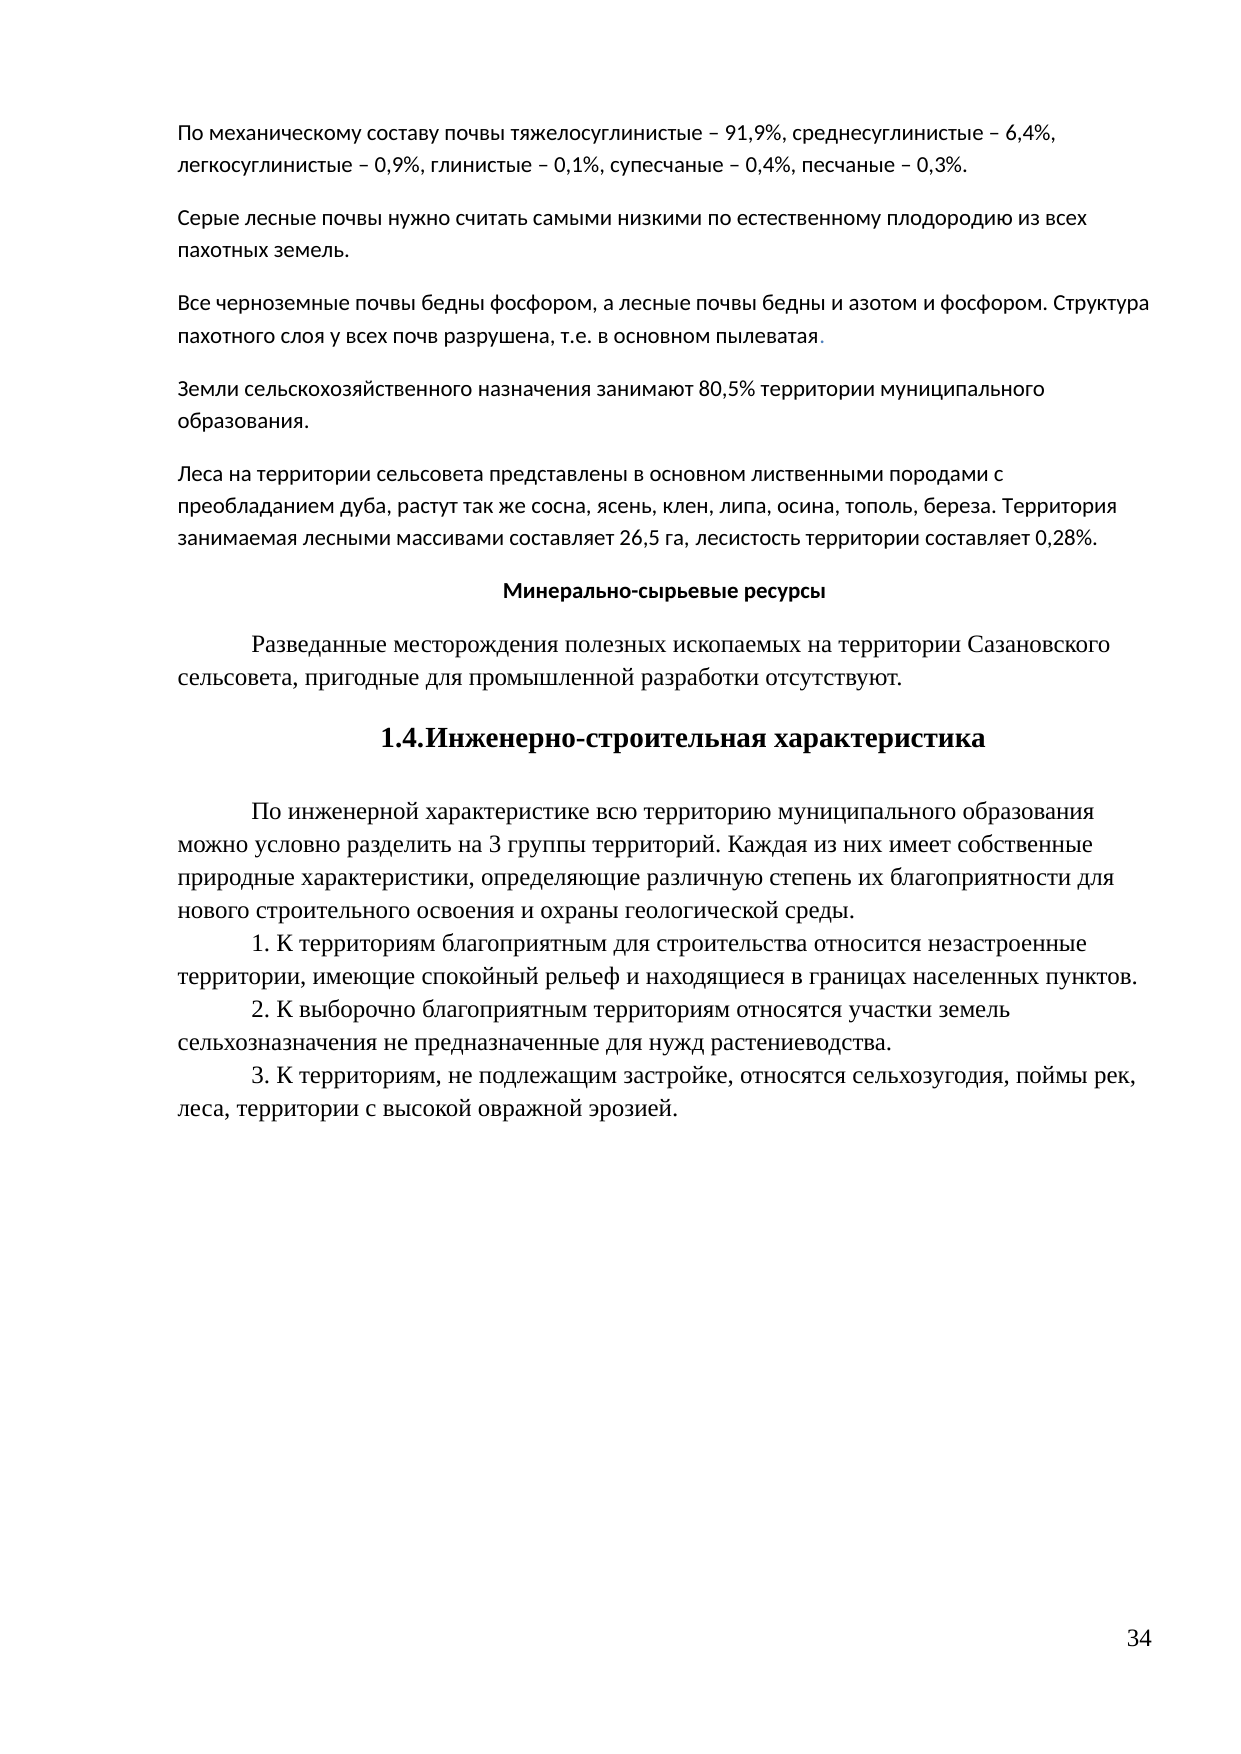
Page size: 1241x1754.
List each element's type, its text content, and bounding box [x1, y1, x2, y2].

subtitle Инженерно-строительная характеристика [214, 720, 1152, 754]
list 1. К территориям благоприятным для строительства относится незастроенные территории, имеющие спокойный рельеф и находящиеся в границах населенных пунктов. [177, 928, 1152, 989]
text Серые лесные почвы нужно считать самыми низкими по естественному плодородию из всех пахотных земель. [177, 203, 1152, 263]
text По механическому составу почвы тяжелосуглинистые – 91,9%, среднесуглинистые – 6,4%, легкосуглинистые – 0,9%, глинистые – 0,1%, супесчаные – 0,4%, песчаные – 0,3%. [177, 118, 1152, 178]
text Минерально-сырьевые ресурсы [177, 576, 1152, 604]
text Все черноземные почвы бедны фосфором, а лесные почвы бедны и азотом и фосфором. Структура пахотного слоя у всех почв разрушена, т.е. в основном пылеватая. [177, 288, 1152, 349]
list 2. К выборочно благоприятным территориям относятся участки земель сельхозназначения не предназначенные для нужд растениеводства. [177, 994, 1152, 1056]
text Леса на территории сельсовета представлены в основном лиственными породами с преобладанием дуба, растут так же сосна, ясень, клен, липа, осина, тополь, береза. Территория занимаемая лесными массивами составляет 26,5 га, лесистость территории составляет 0,28%. [177, 459, 1152, 551]
text Земли сельскохозяйственного назначения занимают 80,5% территории муниципального образования. [177, 374, 1152, 434]
list Разведанные месторождения полезных ископаемых на территории Сазановского сельсовета, пригодные для промышленной разработки отсутствуют. [177, 629, 1152, 691]
list По инженерной характеристике всю территорию муниципального образования можно условно разделить на 3 группы территорий. Каждая из них имеет собственные природные характеристики, определяющие различную степень их благоприятности для нового строительного освоения и охраны геологической среды. [177, 796, 1152, 923]
list 3. К территориям, не подлежащим застройке, относятся сельхозугодия, поймы рек, леса, территории с высокой овражной эрозией. [177, 1060, 1152, 1122]
